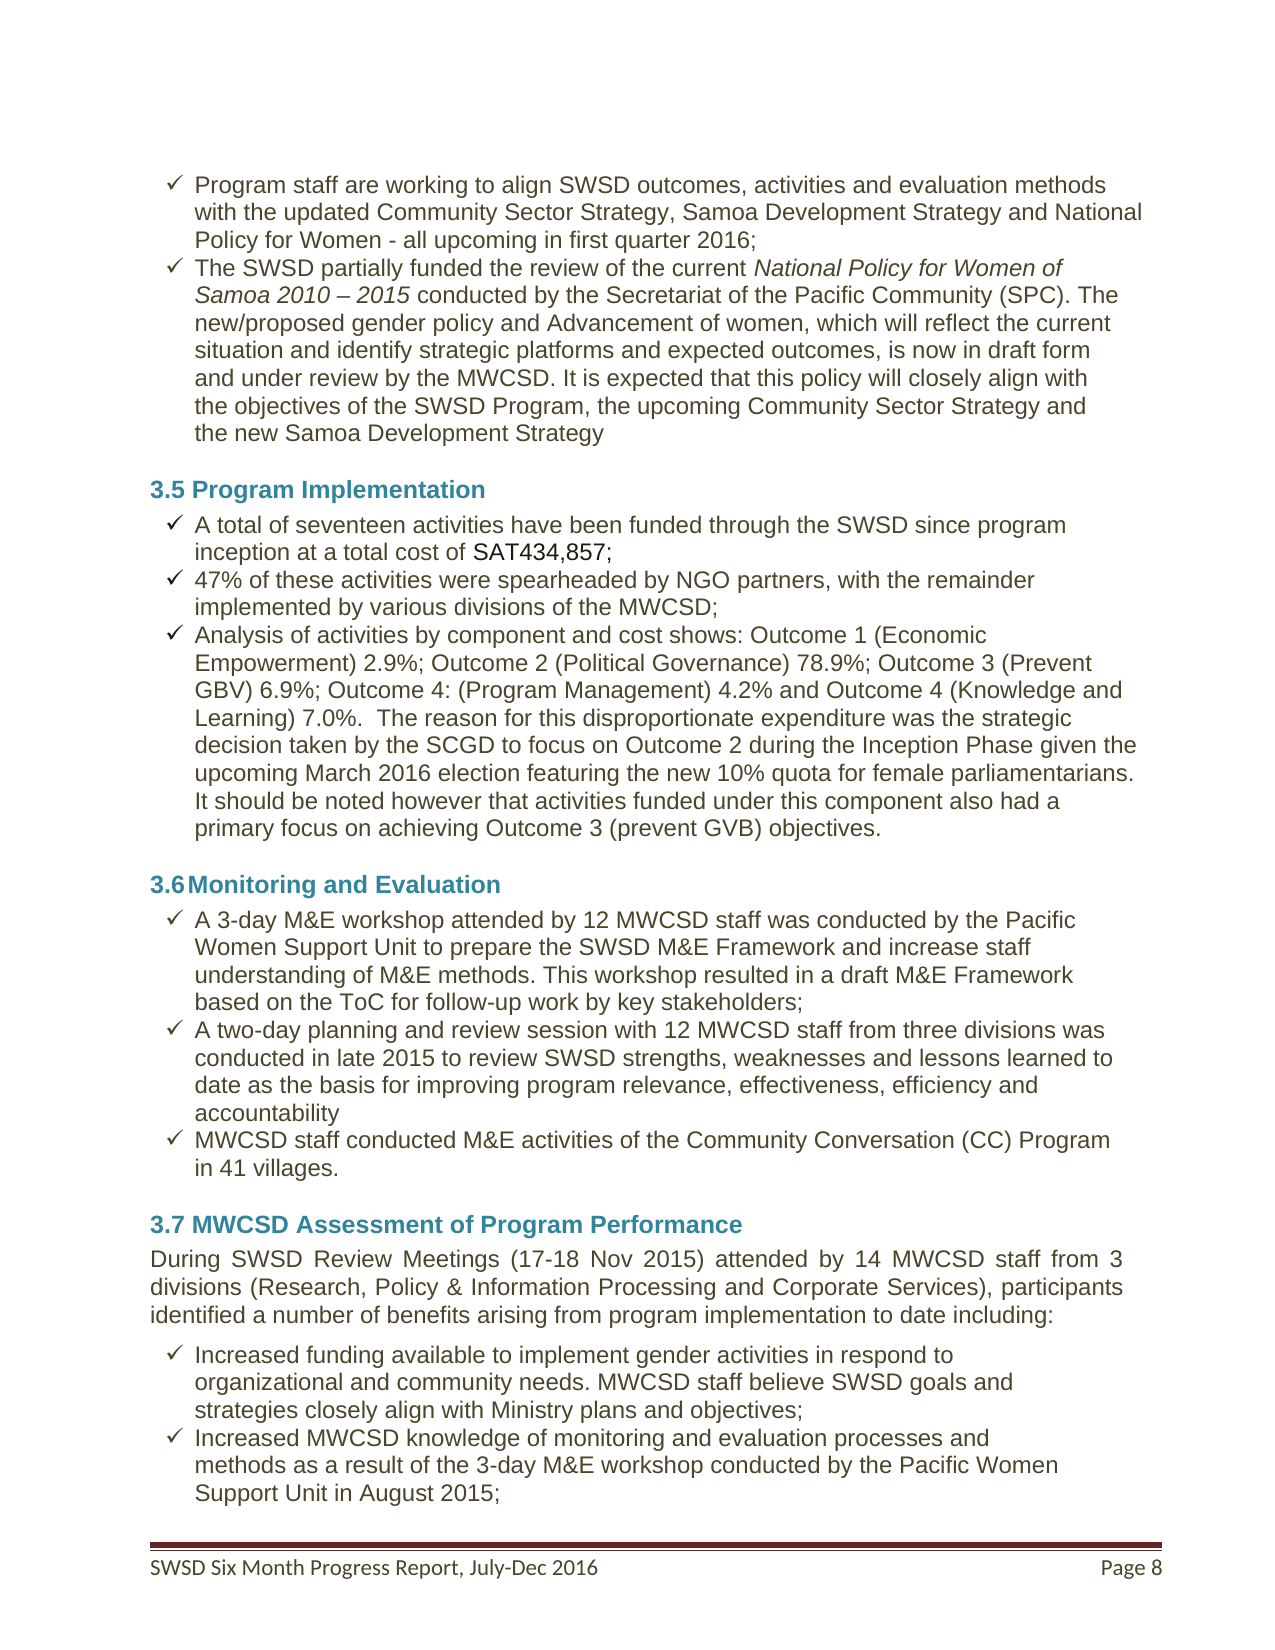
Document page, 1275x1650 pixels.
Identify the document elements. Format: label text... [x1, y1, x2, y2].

list A total of seventeen activities have been funded through the SWSD since program inception at a total cost of SAT434,857; [165, 511, 1139, 566]
list 47% of these activities were spearheaded by NGO partners, with the remainder implemented by various divisions of the MWCSD; [165, 566, 1139, 621]
text 3.7 MWCSD Assessment of Program Performance [150, 1210, 1124, 1239]
list Program staff are working to align SWSD outcomes, activities and evaluation methods with the updated Community Sector Strategy, Samoa Development Strategy and National Policy for Women - all upcoming in first quarter 2016; [165, 171, 1152, 253]
list Increased MWCSD knowledge of monitoring and evaluation processes and methods as a result of the 3-day M&E workshop conducted by the Pacific Women Support Unit in August 2015; [165, 1423, 1066, 1506]
list A two-day planning and review session with 12 MWCSD staff from three divisions was conducted in late 2015 to review SWSD strengths, weaknesses and lessons learned to date as the basis for improving program relevance, effectiveness, efficiency and accountability [165, 1016, 1124, 1126]
list A 3-day M&E workshop attended by 12 MWCSD staff was conducted by the Pacific Women Support Unit to prepare the SWSD M&E Framework and increase staff understanding of M&E methods. This workshop resulted in a draft M&E Framework based on the ToC for follow-up work by key stakeholders; [165, 906, 1124, 1016]
list Analysis of activities by component and cost shows: Outcome 1 (Economic Empowerment) 2.9%; Outcome 2 (Political Governance) 78.9%; Outcome 3 (Prevent GBV) 6.9%; Outcome 4: (Program Management) 4.2% and Outcome 4 (Knowledge and Learning) 7.0%. The reason for this disproportionate expenditure was the strategic decision taken by the SCGD to focus on Outcome 2 during the Inception Phase given the upcoming March 2016 election featuring the new 10% quota for female parliamentarians. It should be noted however that activities funded under this component also had a primary focus on achieving Outcome 3 (prevent GVB) objectives. [165, 621, 1139, 842]
list The SWSD partially funded the review of the current National Policy for Women of Samoa 2010 – 2015 conducted by the Secretariat of the Pacific Community (SPC). The new/proposed gender policy and Advancement of women, which will reflect the current situation and identify strategic platforms and expected outcomes, is now in draft form and under review by the MWCSD. It is expected that this policy will closely align with the objectives of the SWSD Program, the upcoming Community Sector Strategy and the new Samoa Development Strategy [165, 253, 1124, 447]
text During SWSD Review Meetings (17-18 Nov 2015) attended by 14 MWCSD staff from 3 divisions (Research, Policy & Information Processing and Corporate Services), participants identified a number of benefits arising from program implementation to date including: [150, 1245, 1125, 1328]
list Increased funding available to implement gender activities in respond to organizational and community needs. MWCSD staff believe SWSD goals and strategies closely align with Ministry plans and objectives; [165, 1341, 1066, 1423]
list Monitoring and Evaluation [150, 871, 1124, 899]
text 3.5 Program Implementation [150, 476, 1124, 504]
list MWCSD staff conducted M&E activities of the Community Conversation (CC) Program in 41 villages. [165, 1126, 1124, 1182]
